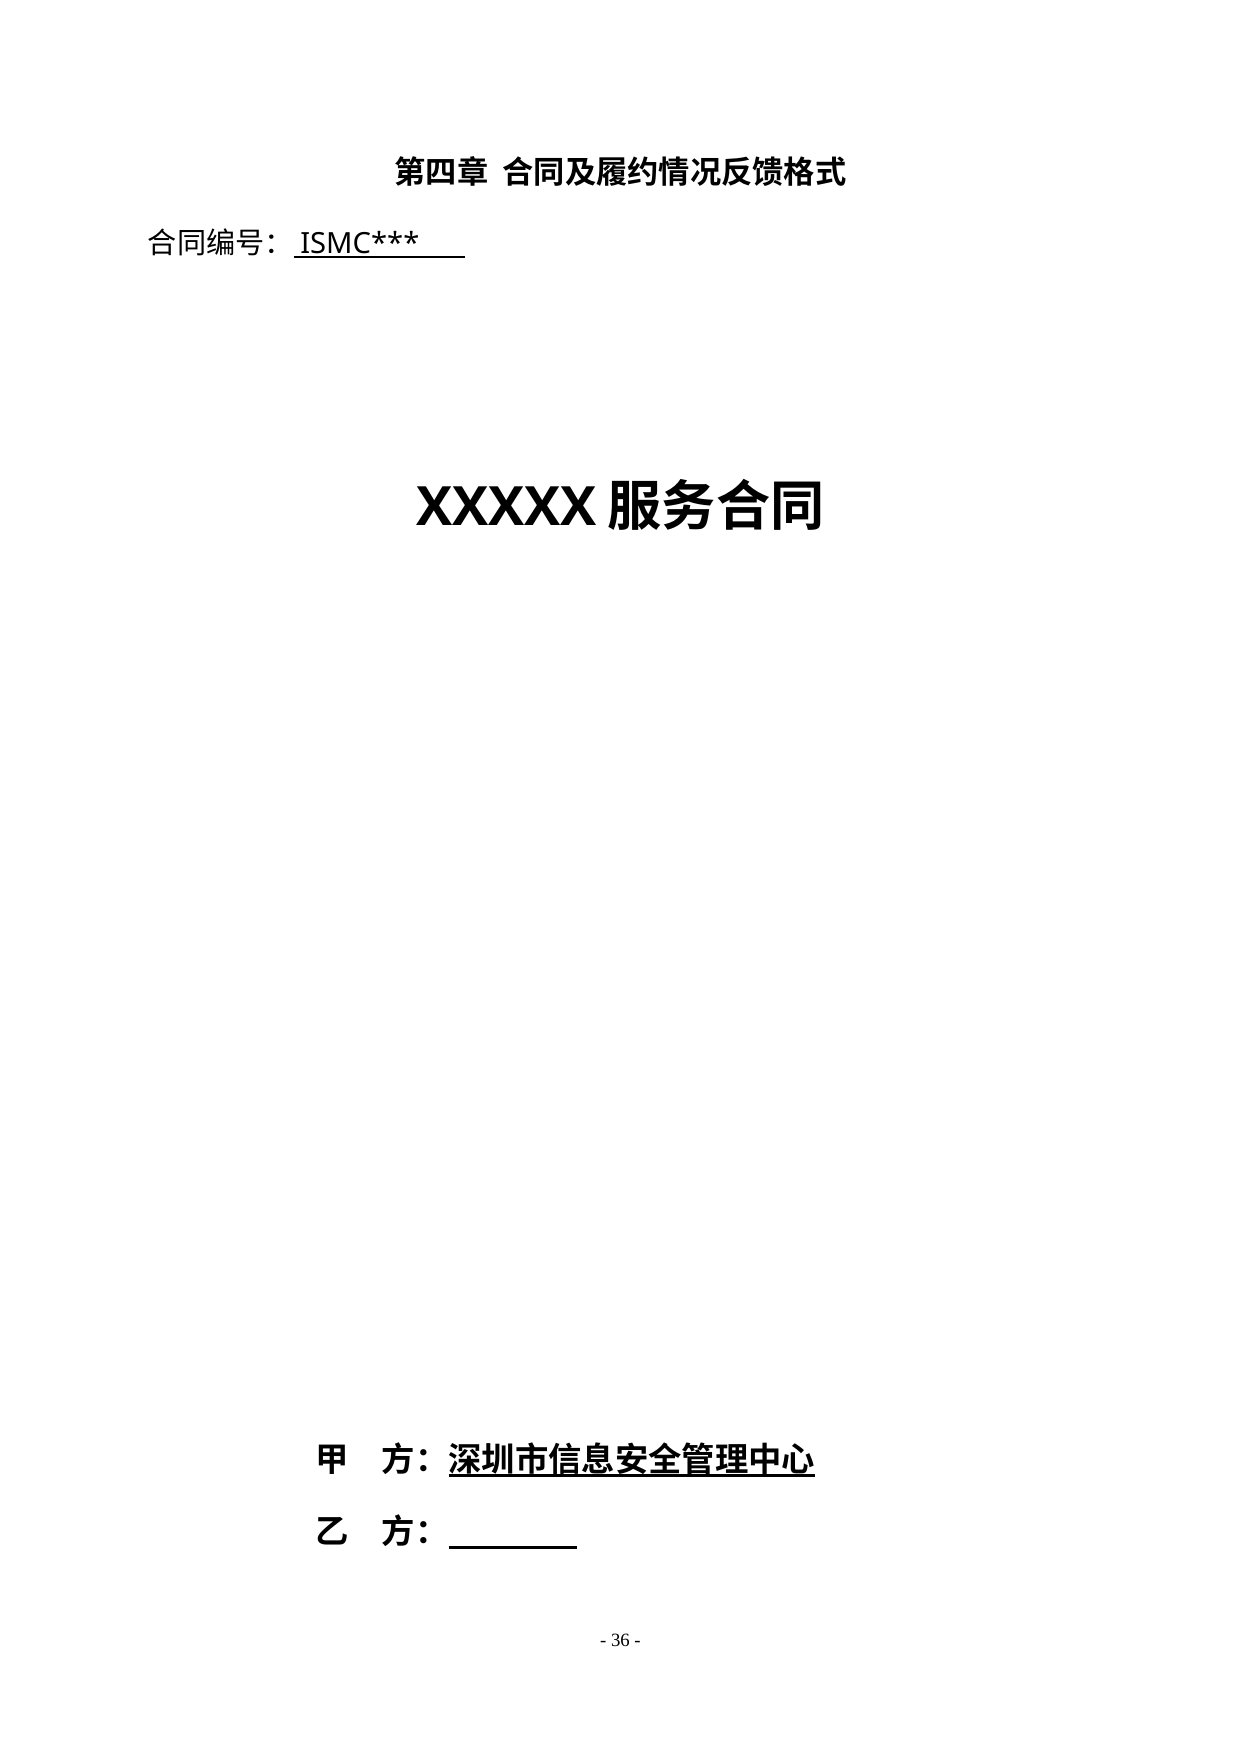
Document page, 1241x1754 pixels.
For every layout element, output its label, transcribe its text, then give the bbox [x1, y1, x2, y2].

text 乙 方： [148, 1505, 1092, 1553]
text 甲 方：深圳市信息安全管理中心 [148, 1433, 1092, 1481]
subtitle 第四章 合同及履约情况反馈格式 [148, 148, 1092, 193]
text XXXXX服务合同 [148, 462, 1092, 541]
text 合同编号： ISMC*** [148, 220, 1092, 262]
